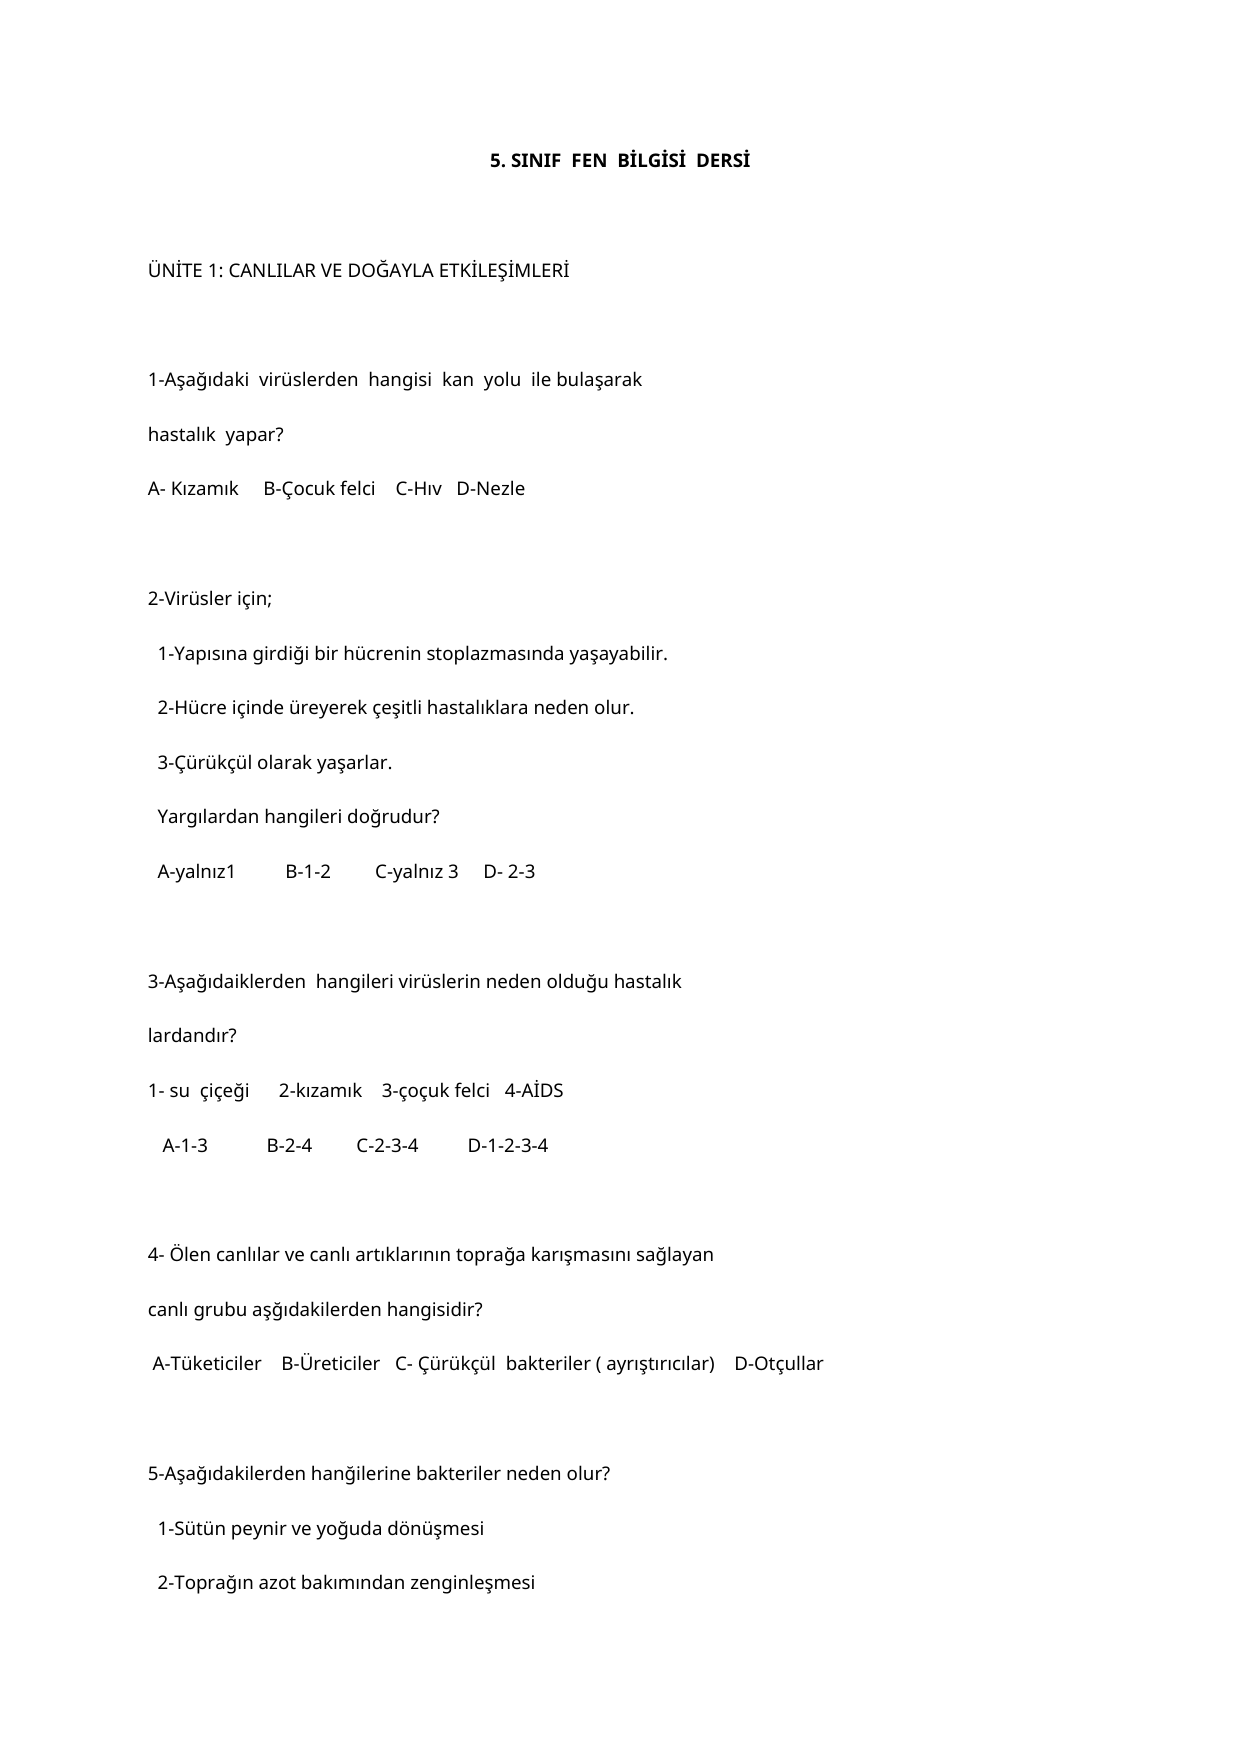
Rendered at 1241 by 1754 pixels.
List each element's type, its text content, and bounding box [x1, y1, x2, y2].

text 2-Virüsler için; [148, 585, 1093, 611]
text 1-Yapısına girdiği bir hücrenin stoplazmasında yaşayabilir. [148, 640, 1093, 665]
text ÜNİTE 1: CANLILAR VE DOĞAYLA ETKİLEŞİMLERİ [148, 257, 1093, 282]
text 1- su çiçeği 2-kızamık 3-çoçuk felci 4-AİDS [148, 1077, 1093, 1103]
text A-1-3 B-2-4 C-2-3-4 D-1-2-3-4 [148, 1132, 1093, 1157]
text hastalık yapar? [148, 421, 1093, 447]
text Yargılardan hangileri doğrudur? [148, 804, 1093, 829]
text 2-Hücre içinde üreyerek çeşitli hastalıklara neden olur. [148, 694, 1093, 720]
text 1-Sütün peynir ve yoğuda dönüşmesi [148, 1515, 1093, 1540]
text 3-Aşağıdaiklerden hangileri virüslerin neden olduğu hastalık [148, 968, 1093, 993]
text A-Tüketiciler B-Üreticiler C- Çürükçül bakteriler ( ayrıştırıcılar) D-Otçullar [148, 1351, 1093, 1376]
text A- Kızamık B-Çocuk felci C-Hıv D-Nezle [148, 476, 1093, 501]
text 4- Ölen canlılar ve canlı artıklarının toprağa karışmasını sağlayan [148, 1241, 1093, 1267]
text 3-Çürükçül olarak yaşarlar. [148, 749, 1093, 775]
text 1-Aşağıdaki virüslerden hangisi kan yolu ile bulaşarak [148, 366, 1093, 392]
text lardandır? [148, 1023, 1093, 1048]
text 2-Toprağın azot bakımından zenginleşmesi [148, 1569, 1093, 1595]
text canlı grubu aşğıdakilerden hangisidir? [148, 1296, 1093, 1322]
text A-yalnız1 B-1-2 C-yalnız 3 D- 2-3 [148, 858, 1093, 884]
text 5-Aşağıdakilerden hanğilerine bakteriler neden olur? [148, 1460, 1093, 1486]
text 5. SINIF FEN BİLGİSİ DERSİ [148, 148, 1093, 173]
